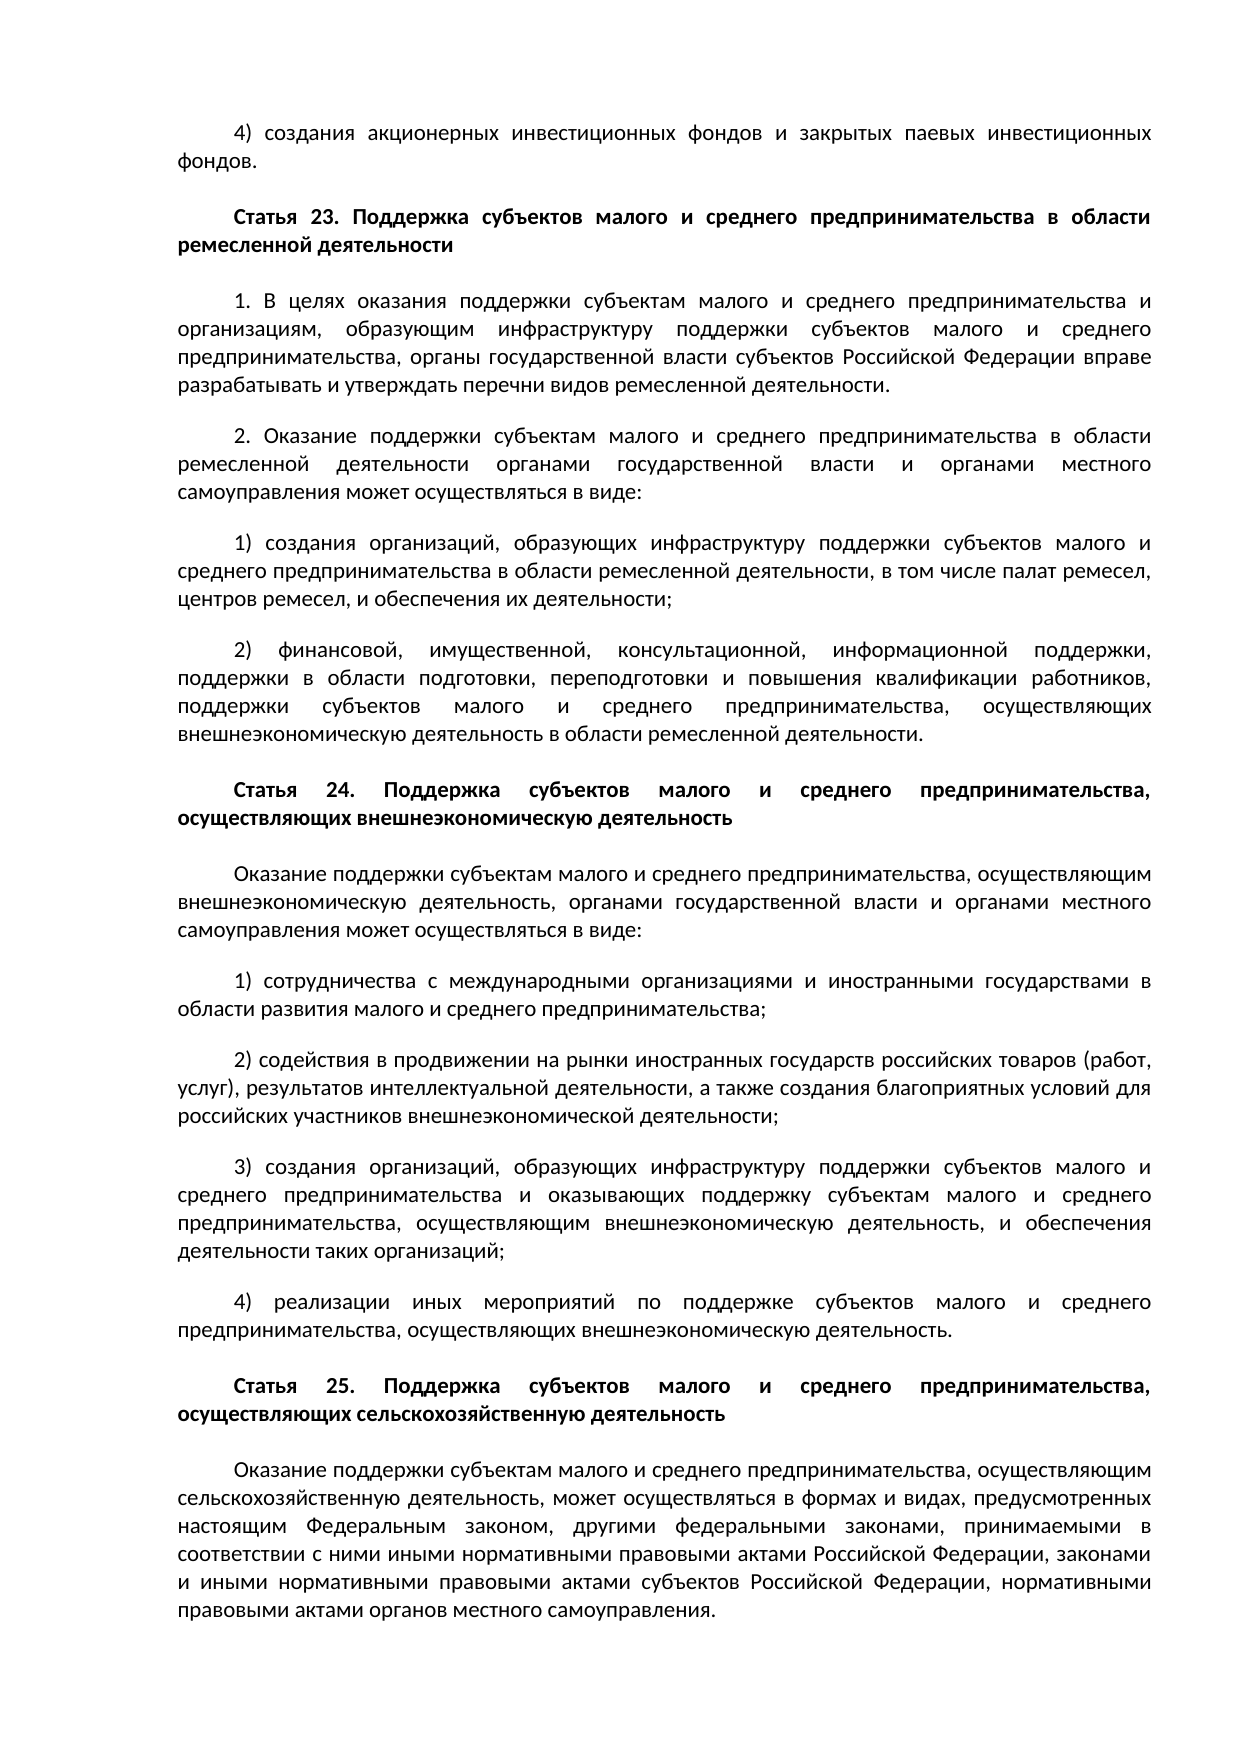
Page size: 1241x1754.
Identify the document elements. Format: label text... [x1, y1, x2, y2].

title Статья 25. Поддержка субъектов малого и среднего предпринимательства, осуществляющих сельскохозяйственную деятельность [177, 1371, 1152, 1427]
text 3) создания организаций, образующих инфраструктуру поддержки субъектов малого и среднего предпринимательства и оказывающих поддержку субъектам малого и среднего предпринимательства, осуществляющим внешнеэкономическую деятельность, и обеспечения деятельности таких организаций; [177, 1152, 1152, 1264]
text 1) сотрудничества с международными организациями и иностранными государствами в области развития малого и среднего предпринимательства; [177, 966, 1152, 1022]
text 2) содействия в продвижении на рынки иностранных государств российских товаров (работ, услуг), результатов интеллектуальной деятельности, а также создания благоприятных условий для российских участников внешнеэкономической деятельности; [177, 1045, 1152, 1129]
text 1. В целях оказания поддержки субъектам малого и среднего предпринимательства и организациям, образующим инфраструктуру поддержки субъектов малого и среднего предпринимательства, органы государственной власти субъектов Российской Федерации вправе разрабатывать и утверждать перечни видов ремесленной деятельности. [177, 286, 1152, 398]
text 2. Оказание поддержки субъектам малого и среднего предпринимательства в области ремесленной деятельности органами государственной власти и органами местного самоуправления может осуществляться в виде: [177, 421, 1152, 505]
text 4) создания акционерных инвестиционных фондов и закрытых паевых инвестиционных фондов. [177, 118, 1152, 174]
text 4) реализации иных мероприятий по поддержке субъектов малого и среднего предпринимательства, осуществляющих внешнеэкономическую деятельность. [177, 1287, 1152, 1343]
text 2) финансовой, имущественной, консультационной, информационной поддержки, поддержки в области подготовки, переподготовки и повышения квалификации работников, поддержки субъектов малого и среднего предпринимательства, осуществляющих внешнеэкономическую деятельность в области ремесленной деятельности. [177, 635, 1152, 747]
title Статья 23. Поддержка субъектов малого и среднего предпринимательства в области ремесленной деятельности [177, 202, 1152, 258]
title Статья 24. Поддержка субъектов малого и среднего предпринимательства, осуществляющих внешнеэкономическую деятельность [177, 775, 1152, 831]
text 1) создания организаций, образующих инфраструктуру поддержки субъектов малого и среднего предпринимательства в области ремесленной деятельности, в том числе палат ремесел, центров ремесел, и обеспечения их деятельности; [177, 528, 1152, 612]
text Оказание поддержки субъектам малого и среднего предпринимательства, осуществляющим сельскохозяйственную деятельность, может осуществляться в формах и видах, предусмотренных настоящим Федеральным законом, другими федеральными законами, принимаемыми в соответствии с ними иными нормативными правовыми актами Российской Федерации, законами и иными нормативными правовыми актами субъектов Российской Федерации, нормативными правовыми актами органов местного самоуправления. [177, 1455, 1152, 1623]
text Оказание поддержки субъектам малого и среднего предпринимательства, осуществляющим внешнеэкономическую деятельность, органами государственной власти и органами местного самоуправления может осуществляться в виде: [177, 859, 1152, 943]
